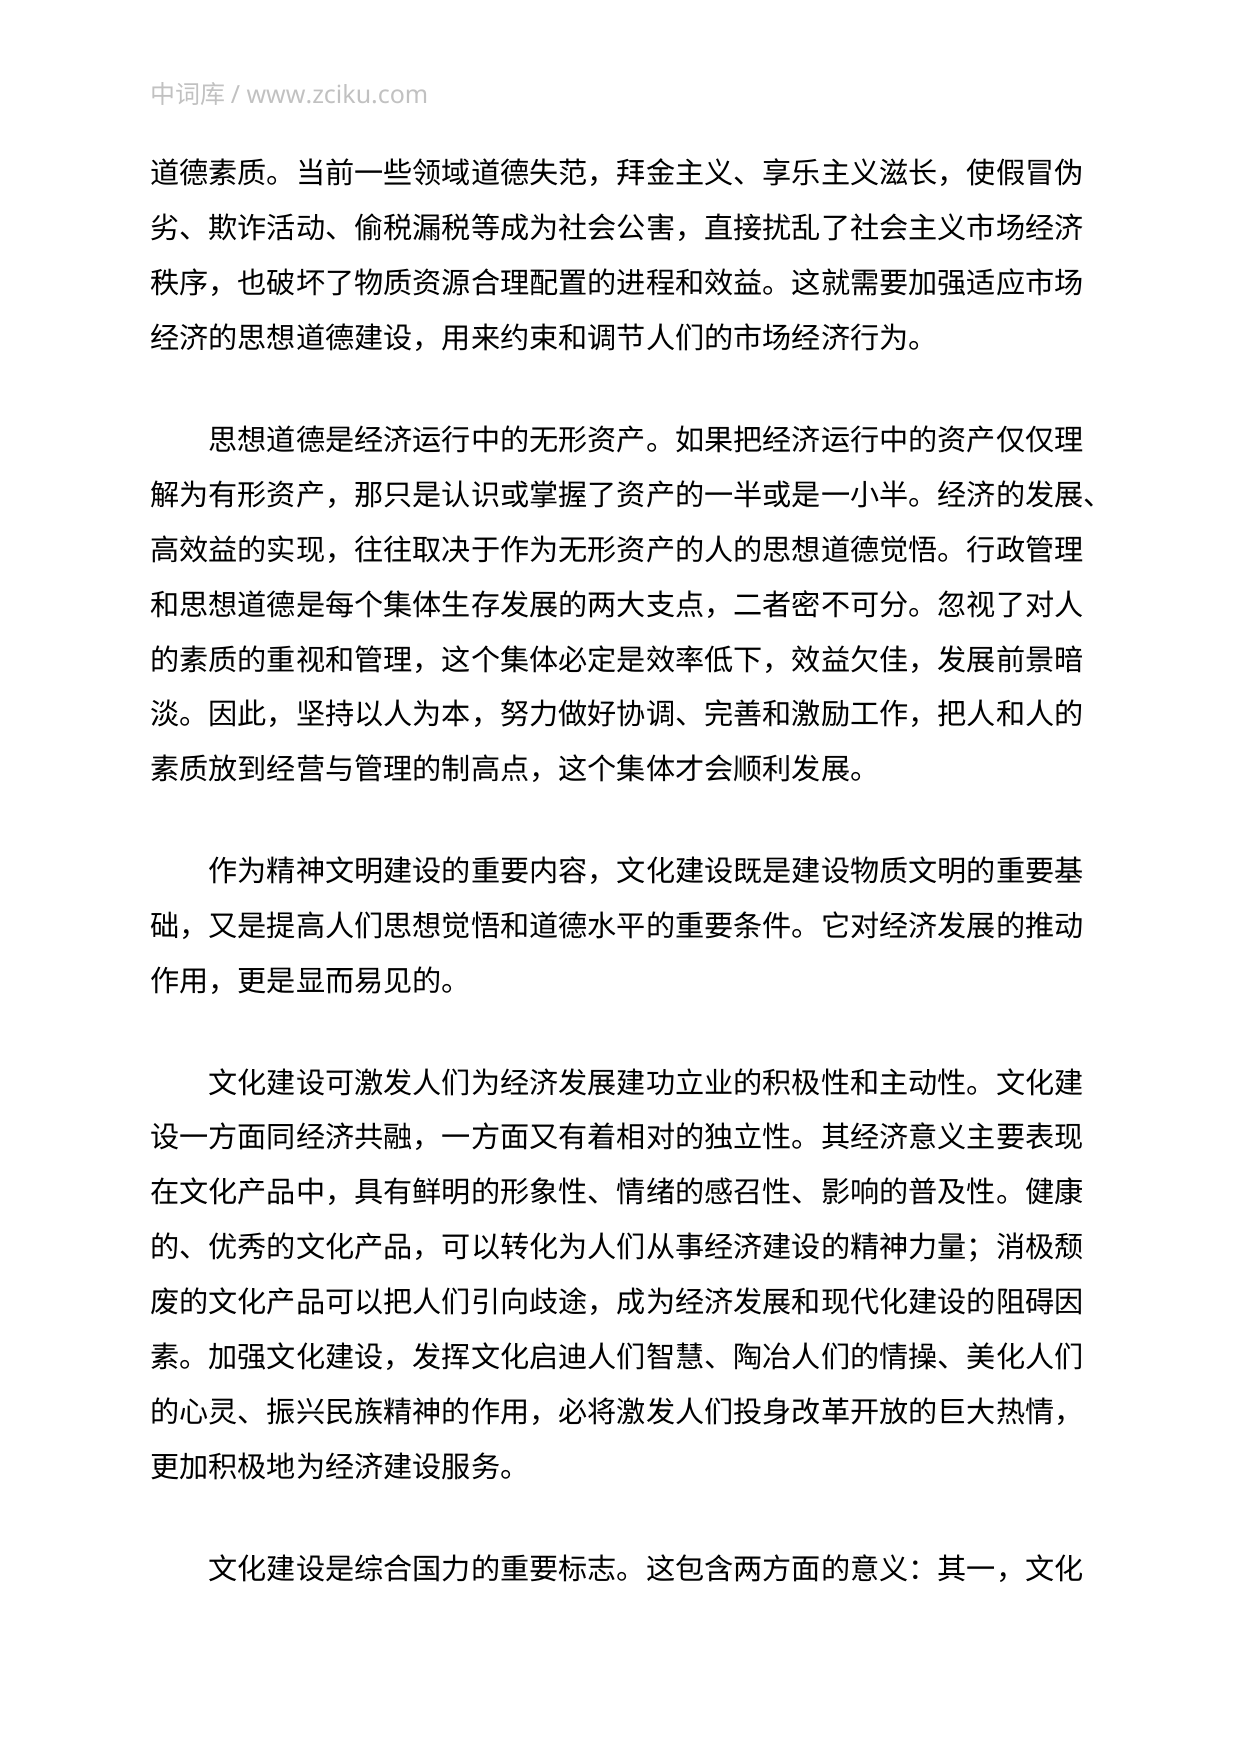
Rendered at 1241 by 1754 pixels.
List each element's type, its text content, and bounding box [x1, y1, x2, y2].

text 思想道德是经济运行中的无形资产。如果把经济运行中的资产仅仅理解为有形资产，那只是认识或掌握了资产的一半或是一小半。经济的发展、高效益的实现，往往取决于作为无形资产的人的思想道德觉悟。行政管理和思想道德是每个集体生存发展的两大支点，二者密不可分。忽视了对人的素质的重视和管理，这个集体必定是效率低下，效益欠佳，发展前景暗淡。因此，坚持以人为本，努力做好协调、完善和激励工作，把人和人的素质放到经营与管理的制高点，这个集体才会顺利发展。 [150, 416, 1090, 788]
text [150, 1545, 1090, 1587]
text 文化建设可激发人们为经济发展建功立业的积极性和主动性。文化建设一方面同经济共融，一方面又有着相对的独立性。其经济意义主要表现在文化产品中，具有鲜明的形象性、情绪的感召性、影响的普及性。健康的、优秀的文化产品，可以转化为人们从事经济建设的精神力量；消极颓废的文化产品可以把人们引向歧途，成为经济发展和现代化建设的阻碍因素。加强文化建设，发挥文化启迪人们智慧、陶冶人们的情操、美化人们的心灵、振兴民族精神的作用，必将激发人们投身改革开放的巨大热情，更加积极地为经济建设服务。 [150, 1059, 1090, 1486]
text 作为精神文明建设的重要内容，文化建设既是建设物质文明的重要基础，又是提高人们思想觉悟和道德水平的重要条件。它对经济发展的推动作用，更是显而易见的。 [150, 848, 1090, 1000]
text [150, 150, 1090, 357]
